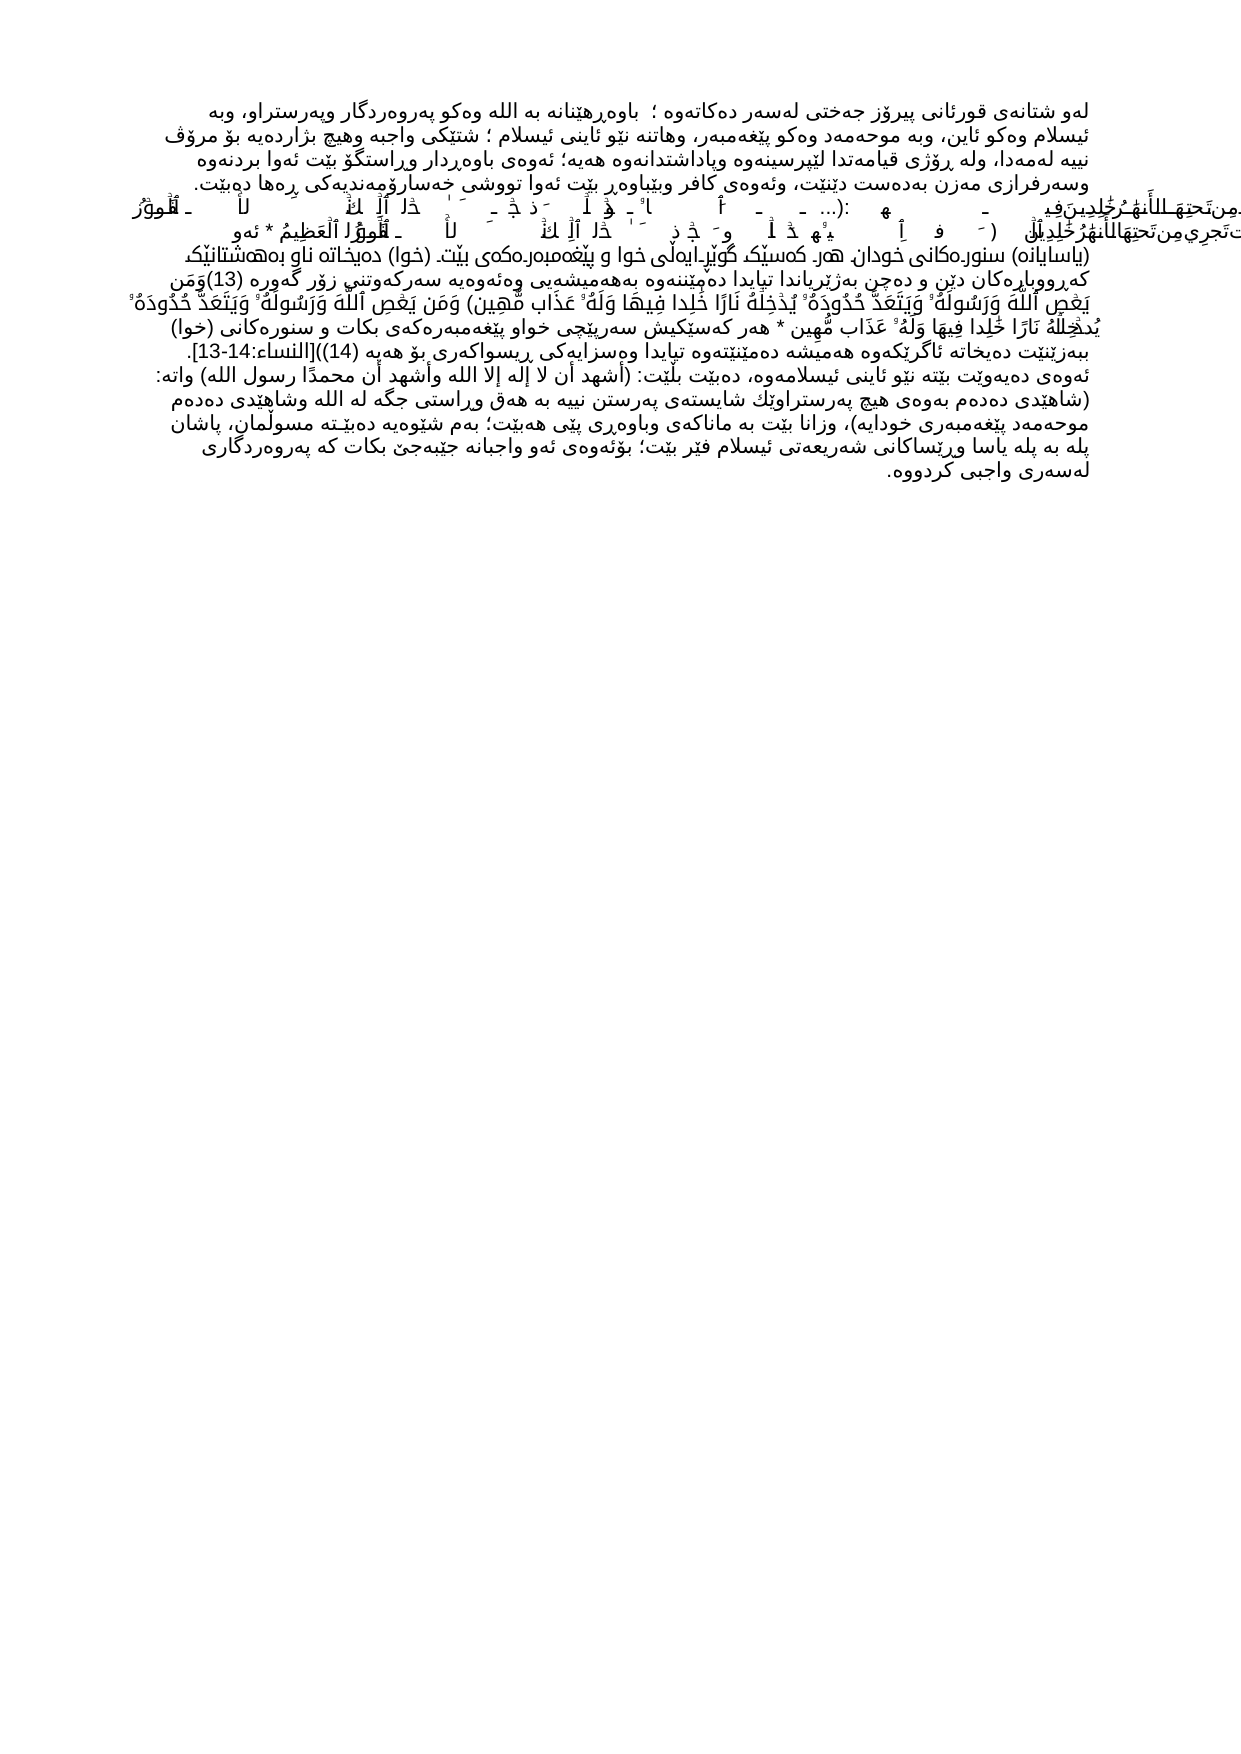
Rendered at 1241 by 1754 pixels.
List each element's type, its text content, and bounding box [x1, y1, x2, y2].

text ئەوەی دەیەوێت بێتە نێو ئاینی ئیسلامەوە، دەبێت بڵێت: (أشهد أن لا إله إلا الله وأشهد أن محمدًا رسول الله) واتە: (شاهێدی دەدەم بەوەی هیچ پەرستراوێك شایستەی پەرستن نییە بە هەق وڕاستی جگە لە الله وشاهێدی دەدەم موحەمەد پێغەمبەری خودایە)، وزانا بێت بە ماناكەی وباوەڕی پێی هەبێت؛ بەم شێوەیە دەبێـتە مسوڵمان، پاشان پلە بە پلە یاسا وڕێساكانی شەریعەتی ئیسلام فێر بێت؛ بۆئەوەی ئەو واجبانە جێبەجێ بكات كە پەروەردگاری لەسەری واجبی كردووە. [150, 362, 1090, 482]
text خواى گەورە دەفەرموێت:(... وَمَن يُطِعِ ٱللَّهَ وَرَسُولَهُۥ يُدۡخِلۡهُ جَنَّٰت تَجۡرِي مِن تَحۡتِهَا ٱلۡأَنۡهَٰرُ خَٰلِدِينَ فِيهَاۚ وَذَٰلِكَ ٱلۡفَوۡزُ ٱلۡعَظِيمُ، ﴿وَمَن يُطِعِ ٱللَّهَ وَرَسُولَهُۥ يُدۡخِلۡهُ جَنَّٰت تَجۡرِي مِن تَحۡتِهَا ٱلۡأَنۡهَٰرُ خَٰلِدِينَ فِيهَاۚ وَذَٰلِكَ ٱلۡفَوۡزُ ٱلۡعَظِيمُ * ئەو (یاسایانە) سنورەکانی خودان ھەر کەسێک گوێڕایەڵی خوا و پێغەمبەرەکەی بێت (خوا) دەیخاتە ناو بەھەشتانێک کەڕووبارەکان دێن و دەچن بەژێریاندا تیایدا دەمێننەوە بەھەمیشەیی وەئەوەیە سەرکەوتنی زۆر گەورە (13)وَمَن يَعۡصِ ٱللَّهَ وَرَسُولَهُۥ وَيَتَعَدَّ حُدُودَهُۥ يُدۡخِلۡهُ نَارًا خَٰلِدا فِيهَا وَلَهُۥ عَذَاب مُّهِين) وَمَن يَعۡصِ ٱللَّهَ وَرَسُولَهُۥ وَيَتَعَدَّ حُدُودَهُۥ يُدۡخِلۡهُ نَارًا خَٰلِدا فِيهَا وَلَهُۥ عَذَاب مُّهِين * ھەر کەسێکیش سەرپێچی خواو پێغەمبەرەکەی بکات و سنورەکانی (خوا) ببەزێنێت دەیخاتە ئاگرێکەوە ھەمیشە دەمێنێتەوە تیایدا وەسزایەکی ڕیسواکەری بۆ ھەیە (14)﴾[النساء:14-13]. [150, 195, 1090, 362]
text لەو شتانەی قورئانی پیرۆز جەختی لەسەر دەكاتەوە ؛ باوەڕهێنانە بە الله وەكو پەروەردگار وپەرستراو، وبە ئیسلام وەكو ئاین، وبە موحەمەد وەكو پێغەمبەر، وهاتنە نێو ئاینی ئیسلام ؛ شتێكی واجبە وهیچ بژاردەیە بۆ مرۆڤ نییە لەمەدا، ولە ڕۆژی قیامەتدا لێپرسینەوە وپاداشتدانەوە هەیە؛ ئەوەی باوەڕدار وڕاستگۆ بێت ئەوا بردنەوە وسەرفرازی مەزن بەدەست دێنێت، وئەوەی كافر وبێباوەڕ بێت ئەوا تووشی خەسارۆمەندیەكی ڕەها دەبێت. [150, 99, 1090, 195]
